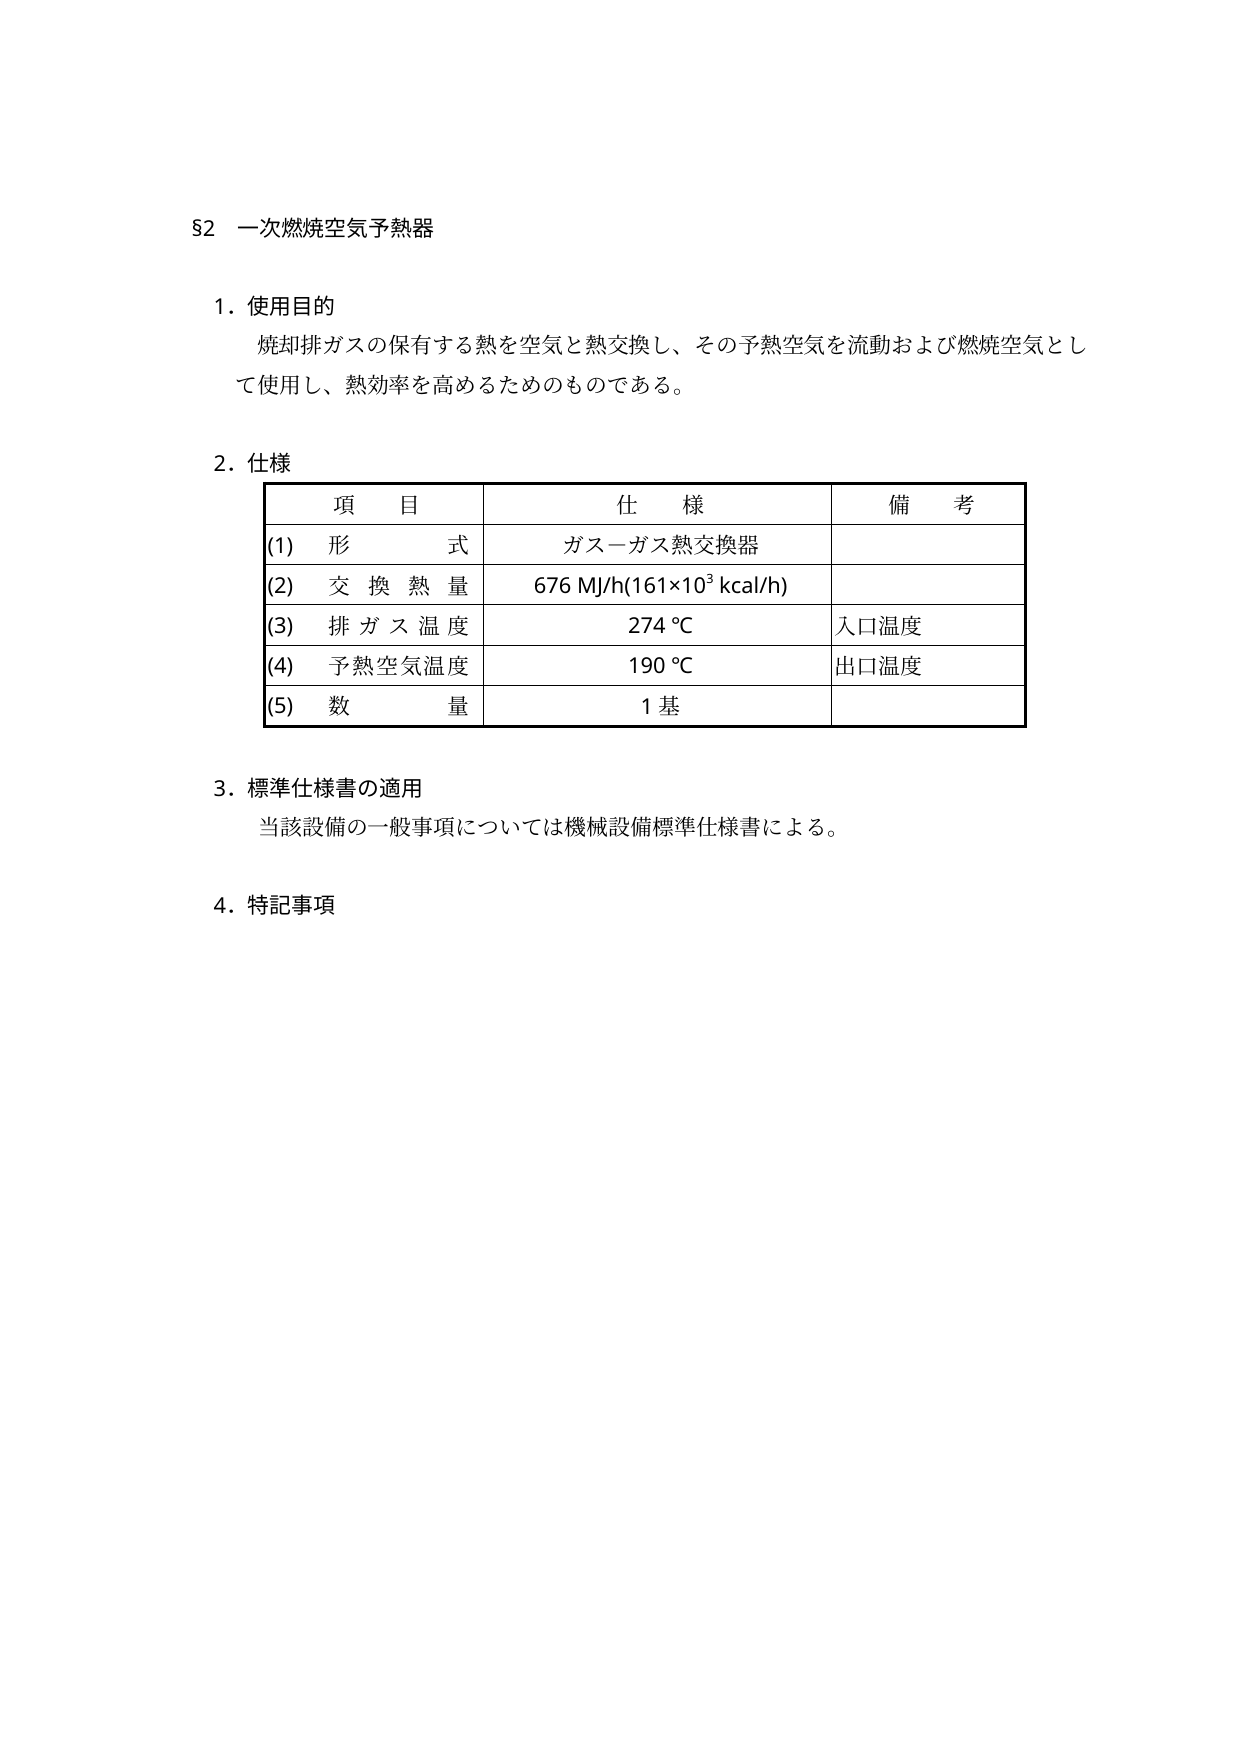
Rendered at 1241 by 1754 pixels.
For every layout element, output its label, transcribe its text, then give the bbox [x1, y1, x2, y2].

table_cell ガス－ガス熱交換器 [484, 525, 831, 564]
table_cell 予熱空気温度 [315, 646, 483, 685]
text 2．仕様 [148, 442, 1104, 482]
table_cell 1 基 [484, 686, 831, 725]
table_cell (4) [266, 646, 315, 685]
table_cell 形式 [315, 525, 483, 564]
table_header 仕 様 [484, 485, 831, 524]
table_cell [832, 686, 1024, 725]
table_cell 交換熱量 [315, 565, 483, 604]
table_cell 出口温度 [832, 646, 1024, 685]
table_header 項 目 [266, 485, 483, 524]
table_cell 排ガス温度 [315, 605, 483, 644]
table_cell (5) [266, 686, 315, 725]
table_cell 190 ℃ [484, 646, 831, 685]
table_cell [832, 525, 1024, 564]
table_cell [832, 565, 1024, 604]
table_cell (1) [266, 525, 315, 564]
text 1．使用目的 [148, 286, 1104, 325]
text 3．標準仕様書の適用 [148, 767, 1104, 806]
text 4．特記事項 [148, 885, 1104, 924]
text 焼却排ガスの保有する熱を空気と熱交換し、その予熱空気を流動および燃焼空気として使用し、熱効率を高めるためのものである。 [236, 325, 1104, 403]
table_cell (2) [266, 565, 315, 604]
table_cell (3) [266, 605, 315, 644]
table_cell 274 ℃ [484, 605, 831, 644]
text §2 一次燃焼空気予熱器 [148, 207, 1104, 247]
table_cell 676 MJ/h(161×103 kcal/h) [484, 565, 831, 604]
table_cell 数量 [315, 686, 483, 725]
text 当該設備の一般事項については機械設備標準仕様書による。 [236, 806, 1104, 846]
table_cell 入口温度 [832, 605, 1024, 644]
table_header 備 考 [832, 485, 1024, 524]
